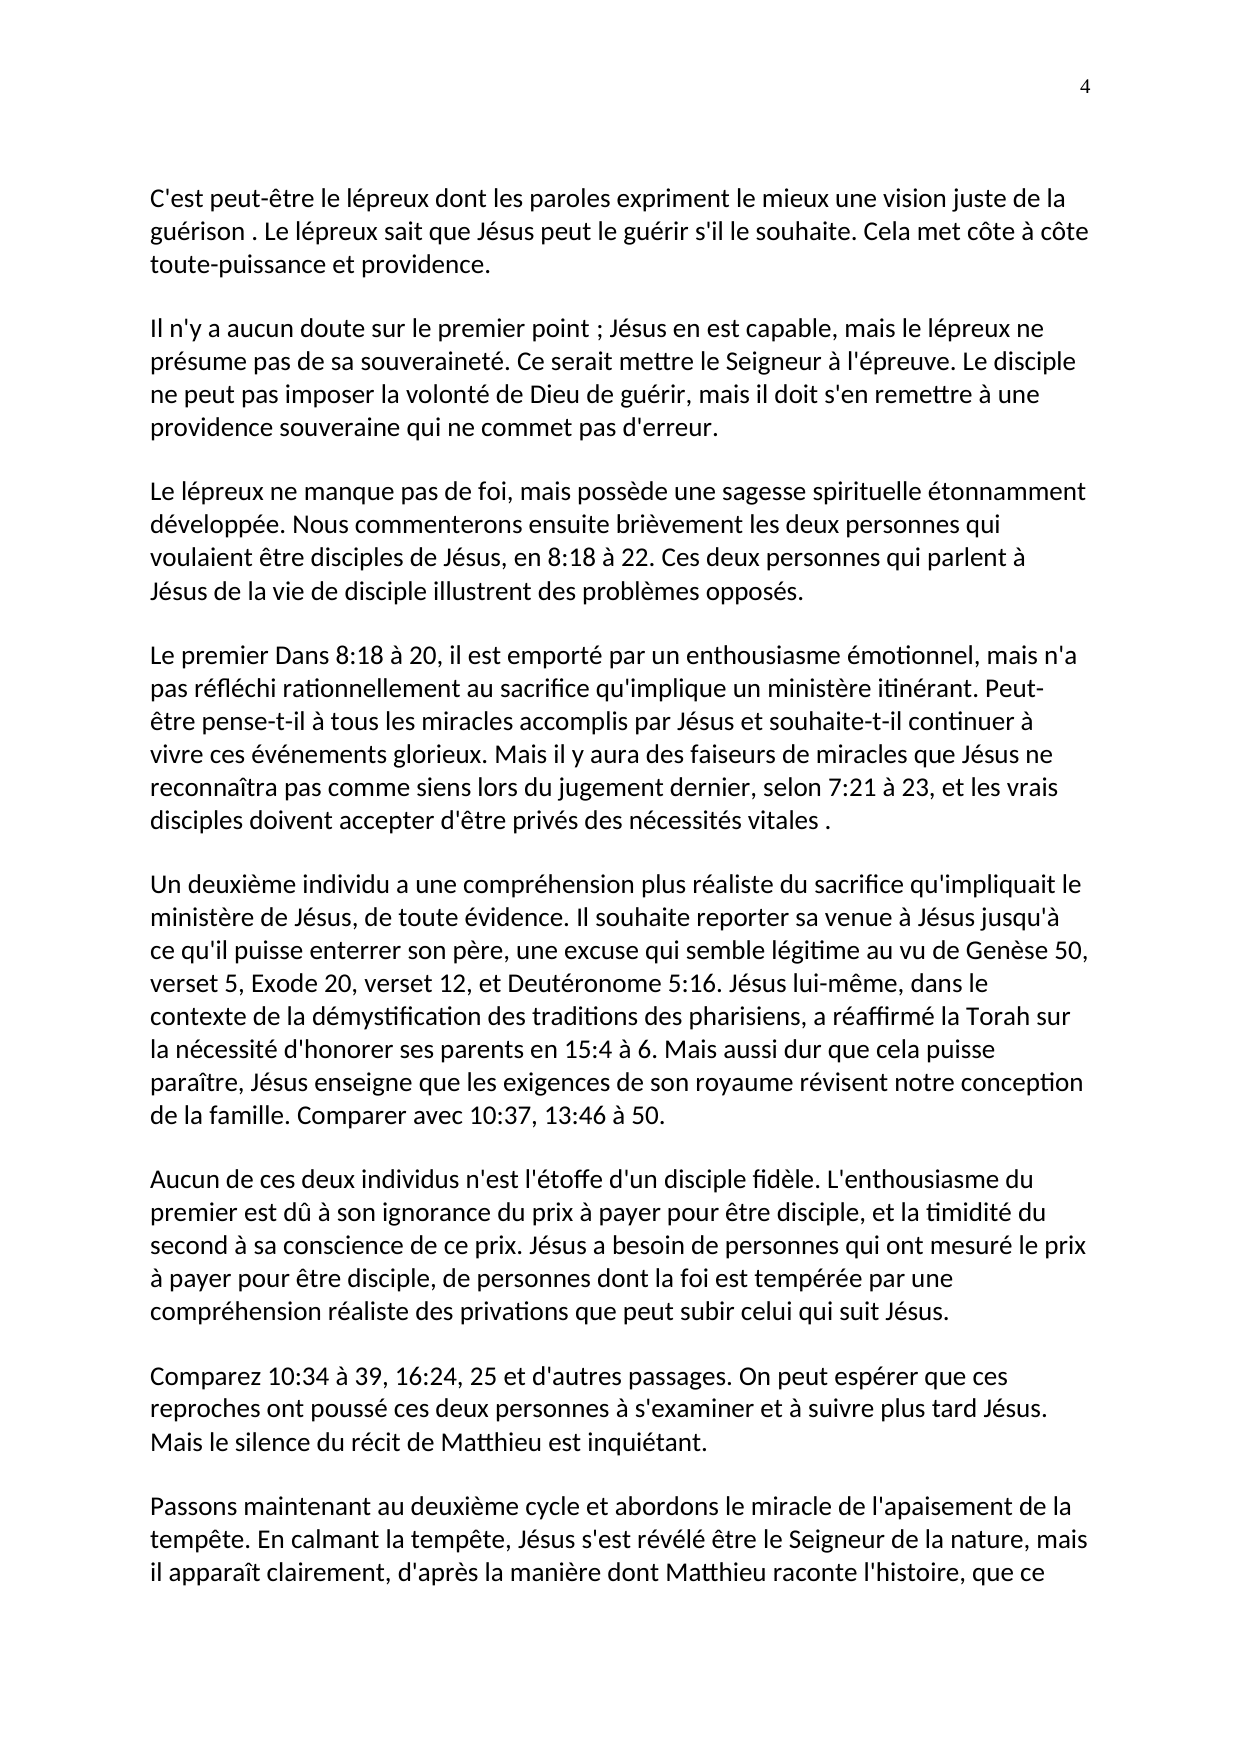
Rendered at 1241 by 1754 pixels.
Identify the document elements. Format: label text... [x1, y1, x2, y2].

text Il n'y a aucun doute sur le premier point ; Jésus en est capable, mais le lépreux ne présume pas de sa souveraineté. Ce serait mettre le Seigneur à l'épreuve. Le disciple ne peut pas imposer la volonté de Dieu de guérir, mais il doit s'en remettre à une providence souveraine qui ne commet pas d'erreur. [150, 311, 1090, 443]
text Le lépreux ne manque pas de foi, mais possède une sagesse spirituelle étonnamment développée. Nous commenterons ensuite brièvement les deux personnes qui voulaient être disciples de Jésus, en 8:18 à 22. Ces deux personnes qui parlent à Jésus de la vie de disciple illustrent des problèmes opposés. [150, 474, 1090, 607]
text Comparez 10:34 à 39, 16:24, 25 et d'autres passages. On peut espérer que ces reproches ont poussé ces deux personnes à s'examiner et à suivre plus tard Jésus. Mais le silence du récit de Matthieu est inquiétant. [150, 1359, 1090, 1458]
text Un deuxième individu a une compréhension plus réaliste du sacrifice qu'impliquait le ministère de Jésus, de toute évidence. Il souhaite reporter sa venue à Jésus jusqu'à ce qu'il puisse enterrer son père, une excuse qui semble légitime au vu de Genèse 50, verset 5, Exode 20, verset 12, et Deutéronome 5:16. Jésus lui-même, dans le contexte de la démystification des traditions des pharisiens, a réaffirmé la Torah sur la nécessité d'honorer ses parents en 15:4 à 6. Mais aussi dur que cela puisse paraître, Jésus enseigne que les exigences de son royaume révisent notre conception de la famille. Comparer avec 10:37, 13:46 à 50. [150, 867, 1090, 1131]
text C'est peut-être le lépreux dont les paroles expriment le mieux une vision juste de la guérison . Le lépreux sait que Jésus peut le guérir s'il le souhaite. Cela met côte à côte toute-puissance et providence. [150, 181, 1090, 280]
text Aucun de ces deux individus n'est l'étoffe d'un disciple fidèle. L'enthousiasme du premier est dû à son ignorance du prix à payer pour être disciple, et la timidité du second à sa conscience de ce prix. Jésus a besoin de personnes qui ont mesuré le prix à payer pour être disciple, de personnes dont la foi est tempérée par une compréhension réaliste des privations que peut subir celui qui suit Jésus. [150, 1162, 1090, 1327]
text Le premier Dans 8:18 à 20, il est emporté par un enthousiasme émotionnel, mais n'a pas réfléchi rationnellement au sacrifice qu'implique un ministère itinérant. Peut-être pense-t-il à tous les miracles accomplis par Jésus et souhaite-t-il continuer à vivre ces événements glorieux. Mais il y aura des faiseurs de miracles que Jésus ne reconnaîtra pas comme siens lors du jugement dernier, selon 7:21 à 23, et les vrais disciples doivent accepter d'être privés des nécessités vitales . [150, 638, 1090, 836]
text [150, 1489, 1090, 1588]
